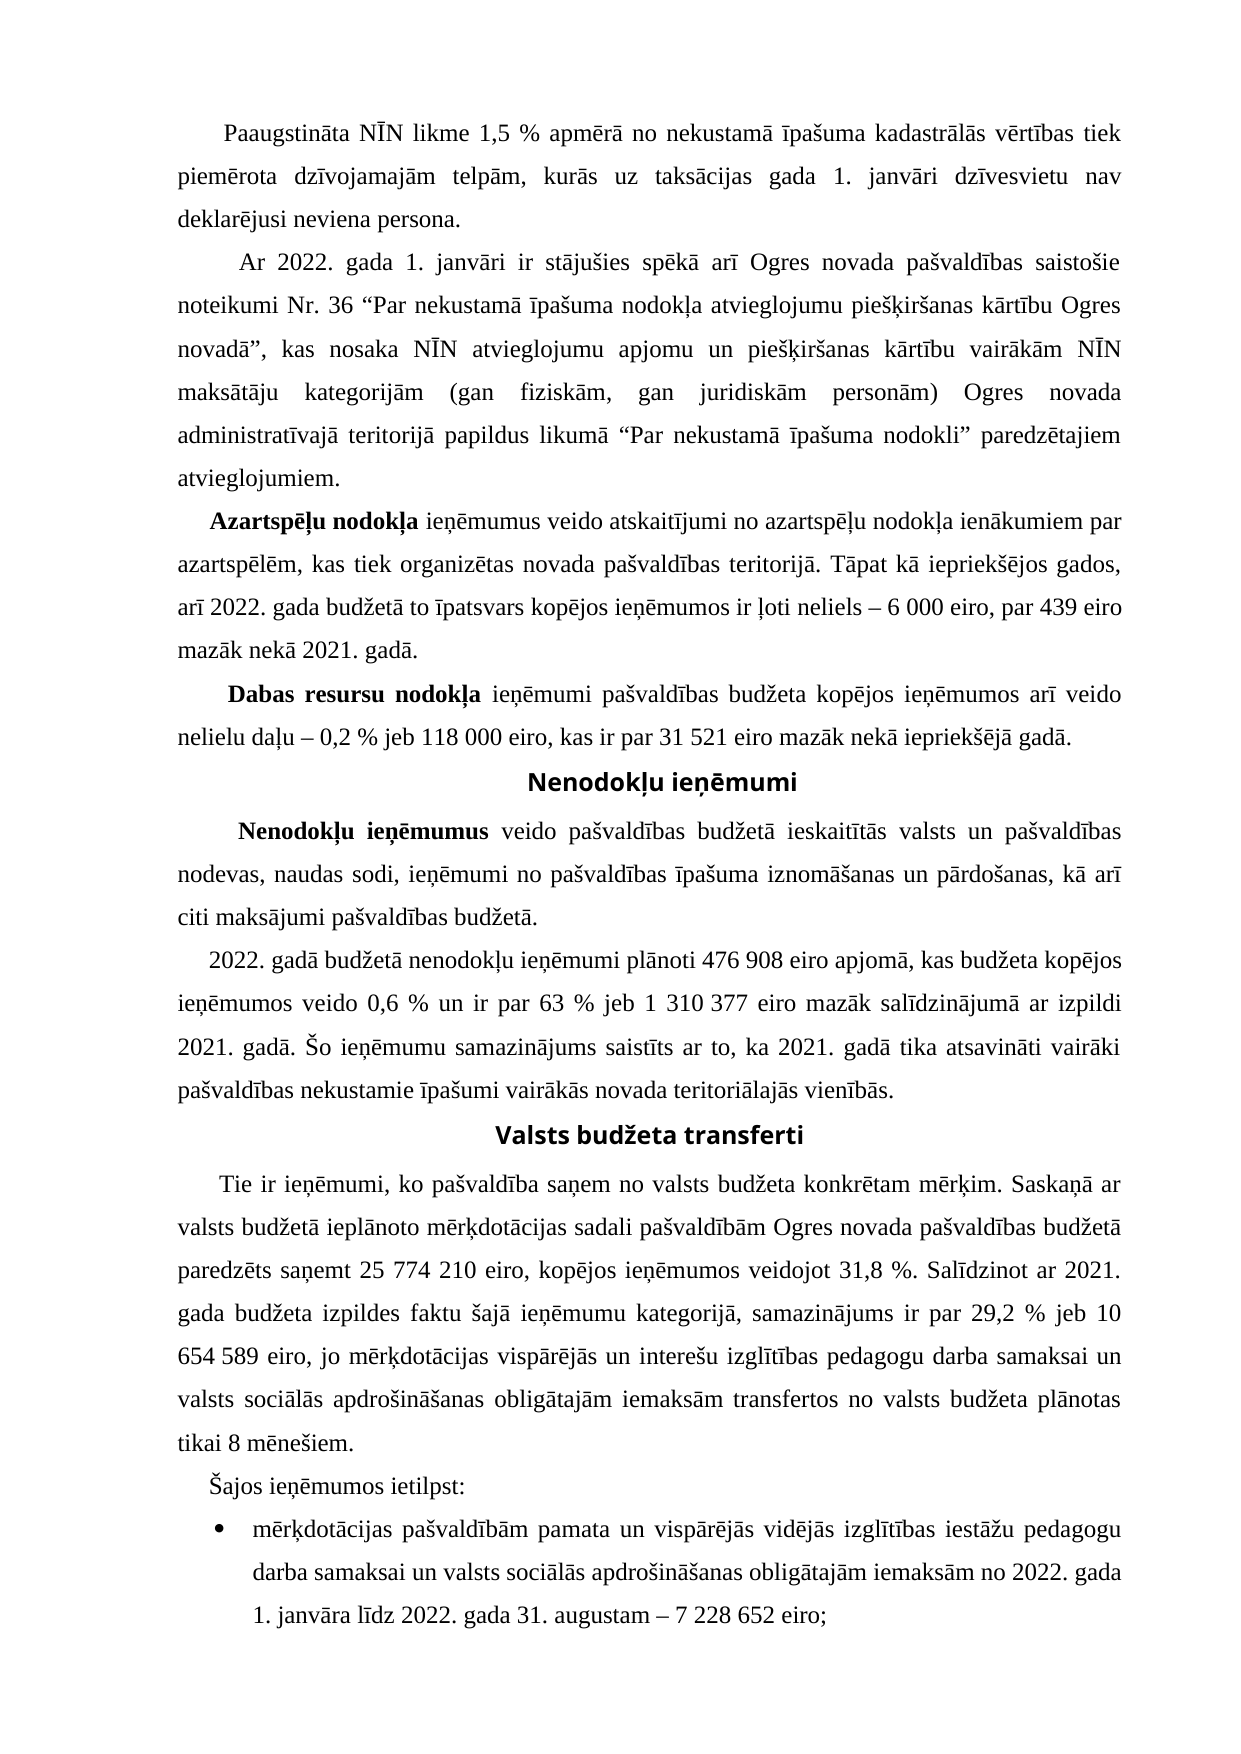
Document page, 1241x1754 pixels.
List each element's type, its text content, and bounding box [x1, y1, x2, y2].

text Tie ir ieņēmumi, ko pašvaldība saņem no valsts budžeta konkrētam mērķim. Saskaņā ar valsts budžetā ieplānoto mērķdotācijas sadali pašvaldībām Ogres novada pašvaldības budžetā paredzēts saņemt 25 774 210 eiro, kopējos ieņēmumos veidojot 31,8 %. Salīdzinot ar 2021. gada budžeta izpildes faktu šajā ieņēmumu kategorijā, samazinājums ir par 29,2 % jeb 10 654 589 eiro, jo mērķdotācijas vispārējās un interešu izglītības pedagogu darba samaksai un valsts sociālās apdrošināšanas obligātajām iemaksām transfertos no valsts budžeta plānotas tikai 8 mēnešiem. [177, 1169, 1122, 1456]
text Dabas resursu nodokļa ieņēmumi pašvaldības budžeta kopējos ieņēmumos arī veido nelielu daļu – 0,2 % jeb 118 000 eiro, kas ir par 31 521 eiro mazāk nekā iepriekšējā gadā. [177, 679, 1122, 751]
text Azartspēļu nodokļa ieņēmumus veido atskaitījumi no azartspēļu nodokļa ienākumiem par azartspēlēm, kas tiek organizētas novada pašvaldības teritorijā. Tāpat kā iepriekšējos gados, arī 2022. gada budžetā to īpatsvars kopējos ieņēmumos ir ļoti neliels – 6 000 eiro, par 439 eiro mazāk nekā 2021. gadā. [177, 506, 1122, 664]
text Nenodokļu ieņēmumus veido pašvaldības budžetā ieskaitītās valsts un pašvaldības nodevas, naudas sodi, ieņēmumi no pašvaldības īpašuma iznomāšanas un pārdošanas, kā arī citi maksājumi pašvaldības budžetā. [177, 816, 1122, 931]
list mērķdotācijas pašvaldībām pamata un vispārējās vidējās izglītības iestāžu pedagogu darba samaksai un valsts sociālās apdrošināšanas obligātajām iemaksām no 2022. gada 1. janvāra līdz 2022. gada 31. augustam – 7 228 652 eiro; [215, 1514, 1122, 1629]
text 2022. gadā budžetā nenodokļu ieņēmumi plānoti 476 908 eiro apjomā, kas budžeta kopējos ieņēmumos veido 0,6 % un ir par 63 % jeb 1 310 377 eiro mazāk salīdzinājumā ar izpildi 2021. gadā. Šo ieņēmumu samazinājums saistīts ar to, ka 2021. gadā tika atsavināti vairāki pašvaldības nekustamie īpašumi vairākās novada teritoriālajās vienībās. [177, 945, 1122, 1103]
text Ar 2022. gada 1. janvāri ir stājušies spēkā arī Ogres novada pašvaldības saistošie noteikumi Nr. 36 “Par nekustamā īpašuma nodokļa atvieglojumu piešķiršanas kārtību Ogres novadā”, kas nosaka NĪN atvieglojumu apjomu un piešķiršanas kārtību vairākām NĪN maksātāju kategorijām (gan fiziskām, gan juridiskām personām) Ogres novada administratīvajā teritorijā papildus likumā “Par nekustamā īpašuma nodokli” paredzētajiem atvieglojumiem. [177, 247, 1122, 492]
text Valsts budžeta transferti [177, 1118, 1122, 1152]
text Šajos ieņēmumos ietilpst: [177, 1471, 1122, 1499]
text Nenodokļu ieņēmumi [177, 765, 1122, 799]
text Paaugstināta NĪN likme 1,5 % apmērā no nekustamā īpašuma kadastrālās vērtības tiek piemērota dzīvojamajām telpām, kurās uz taksācijas gada 1. janvāri dzīvesvietu nav deklarējusi neviena persona. [177, 118, 1122, 233]
